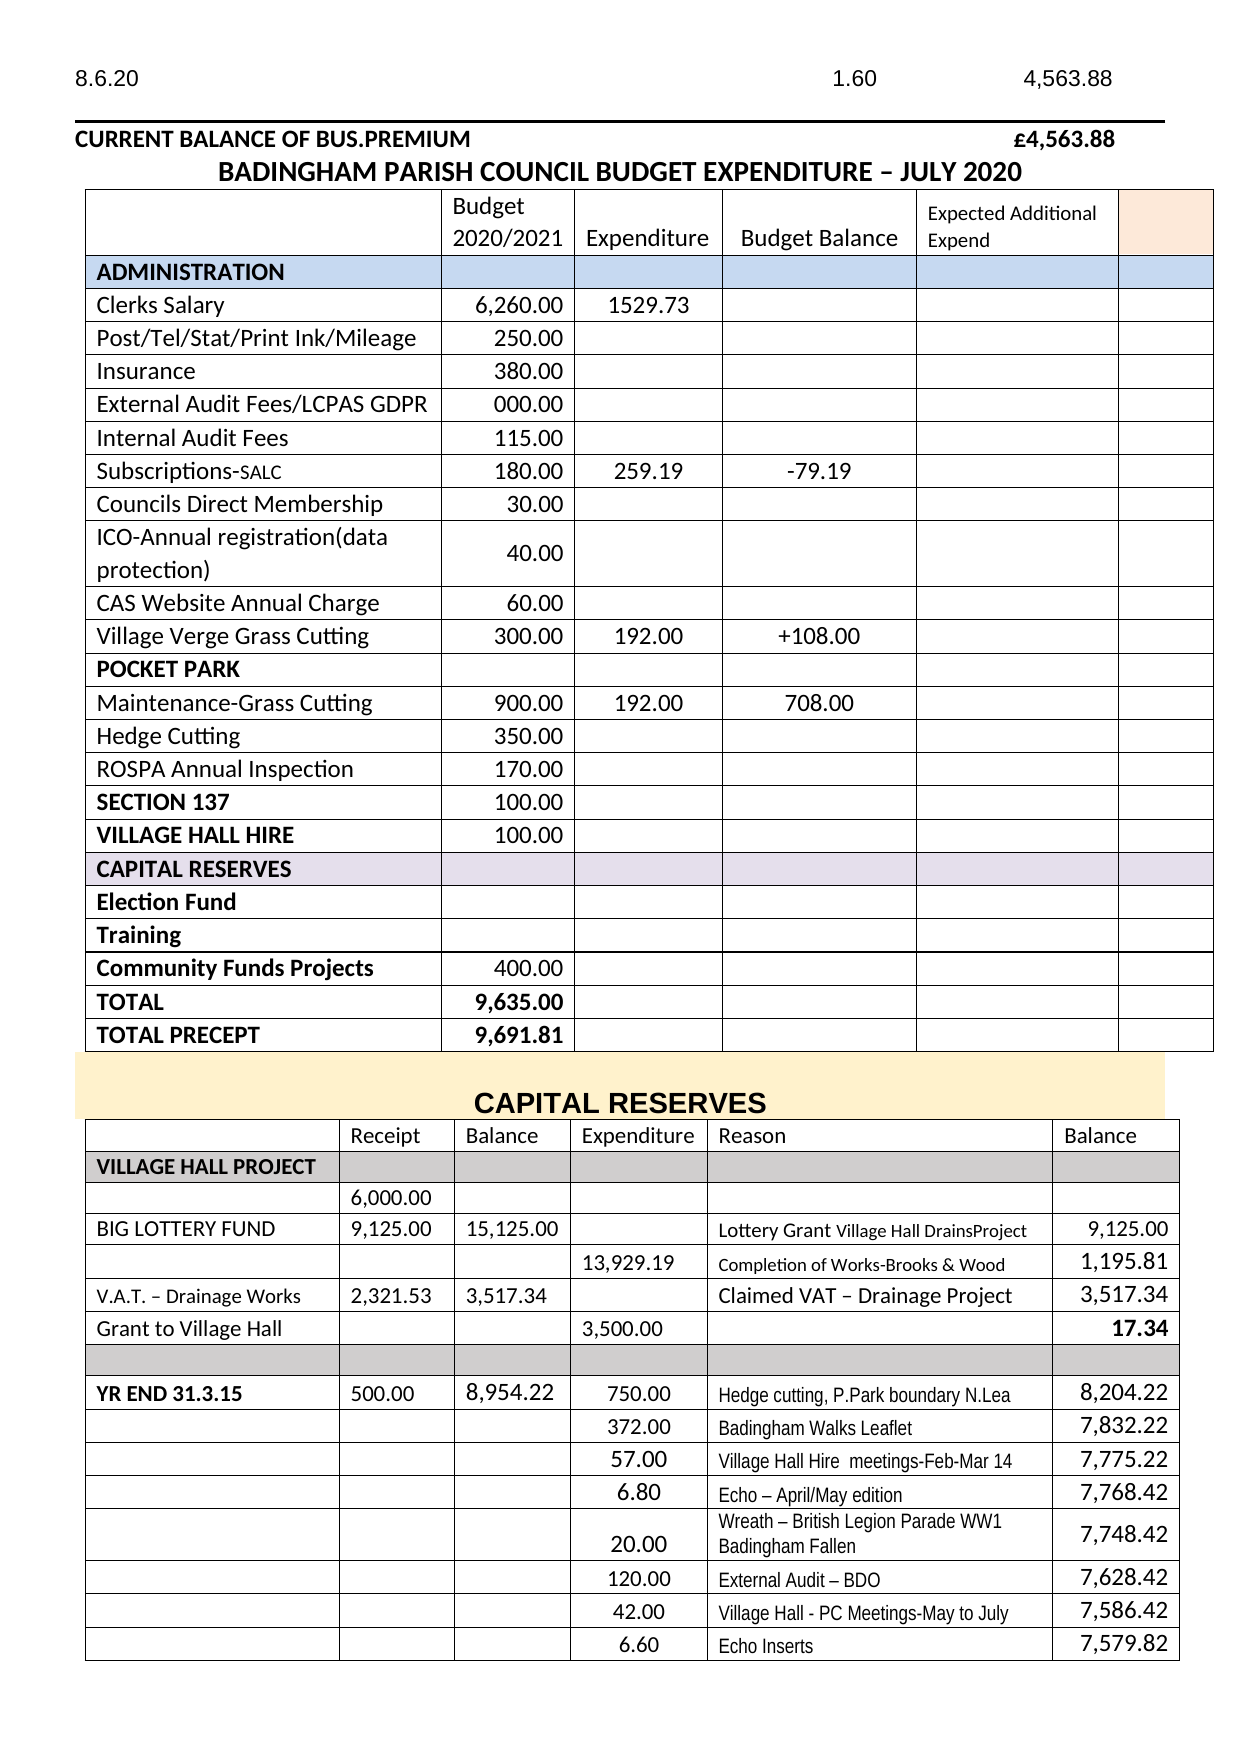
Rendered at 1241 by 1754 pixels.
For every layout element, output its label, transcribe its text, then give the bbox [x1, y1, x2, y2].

table_cell 15,125.00 [455, 1214, 570, 1244]
table_cell 30.00 [442, 488, 574, 520]
table_cell 20.00 [571, 1509, 707, 1560]
table_cell YR END 31.3.15 [86, 1376, 339, 1408]
table_cell 9,125.00 [340, 1214, 454, 1244]
table_cell Claimed VAT – Drainage Project [708, 1279, 1052, 1311]
table_cell 400.00 [442, 953, 574, 985]
table_cell 750.00 [571, 1376, 707, 1408]
table_cell [1119, 786, 1213, 818]
table_cell [455, 1443, 570, 1475]
table_cell 9,691.81 [442, 1019, 574, 1051]
table_cell CAS Website Annual Charge [86, 587, 441, 619]
table_cell [340, 1410, 454, 1442]
table_cell [723, 820, 916, 852]
table_cell [1119, 289, 1213, 321]
table_cell [723, 355, 916, 387]
table_cell [1119, 322, 1213, 354]
text CURRENT BALANCE OF BUS.PREMIUM £4,563.88 [75, 123, 1165, 153]
table_cell 6.60 [571, 1628, 707, 1660]
table_cell [575, 753, 722, 785]
table_cell [1053, 1152, 1179, 1182]
table_cell [723, 389, 916, 421]
table_cell [455, 1561, 570, 1593]
table_cell 259.19 [575, 455, 722, 487]
table_cell [575, 853, 722, 885]
table_cell Insurance [86, 355, 441, 387]
table_cell CAPITAL RESERVES [86, 853, 441, 885]
table_cell 7,579.82 [1053, 1628, 1179, 1660]
table_cell [1119, 886, 1213, 918]
table_cell Village Hall Hire meetings-Feb-Mar 14 [708, 1443, 1052, 1475]
table_cell 100.00 [442, 786, 574, 818]
table_cell 9,635.00 [442, 986, 574, 1018]
table_cell [442, 919, 574, 951]
table_cell [723, 1019, 916, 1051]
table_cell ADMINISTRATION [86, 256, 441, 288]
table_cell [455, 1410, 570, 1442]
table_header Receipt [340, 1120, 454, 1151]
table_cell 170.00 [442, 753, 574, 785]
table_cell [708, 1345, 1052, 1375]
table_header Balance [455, 1120, 570, 1151]
table_cell [1119, 488, 1213, 520]
table_cell 300.00 [442, 620, 574, 652]
table_cell [455, 1183, 570, 1213]
table_cell [571, 1214, 707, 1244]
table_cell [455, 1476, 570, 1508]
table_cell 7,775.22 [1053, 1443, 1179, 1475]
table_cell [1119, 256, 1213, 288]
table_cell [442, 654, 574, 686]
table_cell [340, 1628, 454, 1660]
table_cell [575, 786, 722, 818]
table_cell 000.00 [442, 389, 574, 421]
table_cell 7,768.42 [1053, 1476, 1179, 1508]
table_cell Village Verge Grass Cutting [86, 620, 441, 652]
table_cell [723, 753, 916, 785]
table_cell 3,500.00 [571, 1312, 707, 1344]
table_cell [723, 720, 916, 752]
table_cell 192.00 [575, 687, 722, 719]
table_cell [340, 1561, 454, 1593]
table_cell [1119, 1019, 1213, 1051]
table_cell Election Fund [86, 886, 441, 918]
table_cell [1119, 753, 1213, 785]
table_cell [571, 1345, 707, 1375]
table_cell 7,832.22 [1053, 1410, 1179, 1442]
table_cell [340, 1509, 454, 1560]
table_cell Village Hall - PC Meetings-May to July [708, 1594, 1052, 1627]
table_cell VILLAGE HALL HIRE [86, 820, 441, 852]
table_cell [575, 1019, 722, 1051]
table_cell 7,586.42 [1053, 1594, 1179, 1627]
table_cell [1119, 455, 1213, 487]
text 8.6.20 1.60 4,563.88 [75, 65, 1165, 120]
table_cell [340, 1443, 454, 1475]
table_cell [723, 986, 916, 1018]
table_cell [442, 886, 574, 918]
table_cell Hedge cutting, P.Park boundary N.Lea [708, 1376, 1052, 1408]
table_cell [917, 786, 1118, 818]
table_cell [1119, 355, 1213, 387]
table_cell 13,929.19 [571, 1245, 707, 1277]
table_cell [575, 986, 722, 1018]
table_cell [917, 521, 1118, 586]
table_cell [1119, 820, 1213, 852]
table_cell [1119, 853, 1213, 885]
table_cell Training [86, 919, 441, 951]
table_cell [1119, 587, 1213, 619]
table_cell [455, 1345, 570, 1375]
table_cell [575, 587, 722, 619]
table_cell [917, 953, 1118, 985]
table_cell [575, 322, 722, 354]
table_cell [86, 1561, 339, 1593]
table_cell TOTAL PRECEPT [86, 1019, 441, 1051]
table_cell [86, 1345, 339, 1375]
table_cell V.A.T. – Drainage Works [86, 1279, 339, 1311]
table_cell 8,204.22 [1053, 1376, 1179, 1408]
table_cell 1,195.81 [1053, 1245, 1179, 1277]
table_cell [723, 853, 916, 885]
table_cell [917, 919, 1118, 951]
table_cell [575, 919, 722, 951]
table_cell 250.00 [442, 322, 574, 354]
table_cell [575, 256, 722, 288]
table_cell POCKET PARK [86, 654, 441, 686]
table_cell ICO-Annual registration(data protection) [86, 521, 441, 586]
table_cell [917, 322, 1118, 354]
table_cell Community Funds Projects [86, 953, 441, 985]
table_cell [1119, 620, 1213, 652]
table_cell 17.34 [1053, 1312, 1179, 1344]
table_cell [86, 1476, 339, 1508]
table_cell +108.00 [723, 620, 916, 652]
table_cell [1053, 1345, 1179, 1375]
table_cell Hedge Cutting [86, 720, 441, 752]
table_cell [571, 1152, 707, 1182]
table_cell [86, 1410, 339, 1442]
table_cell [917, 620, 1118, 652]
table_cell [571, 1279, 707, 1311]
table_cell Post/Tel/Stat/Print Ink/Mileage [86, 322, 441, 354]
table_cell [917, 986, 1118, 1018]
table_cell [723, 422, 916, 454]
table_cell 120.00 [571, 1561, 707, 1593]
table_cell [1119, 919, 1213, 951]
table_cell BIG LOTTERY FUND [86, 1214, 339, 1244]
table_cell External Audit Fees/LCPAS GDPR [86, 389, 441, 421]
table_cell TOTAL [86, 986, 441, 1018]
table_cell 708.00 [723, 687, 916, 719]
table_cell VILLAGE HALL PROJECT [86, 1152, 339, 1182]
table_cell 1529.73 [575, 289, 722, 321]
table_cell 900.00 [442, 687, 574, 719]
table_cell [917, 355, 1118, 387]
table_cell [575, 422, 722, 454]
table_cell Badingham Walks Leaflet [708, 1410, 1052, 1442]
table_cell [340, 1476, 454, 1508]
table_cell 350.00 [442, 720, 574, 752]
table_cell [1119, 720, 1213, 752]
table_cell [340, 1152, 454, 1182]
table_cell 6.80 [571, 1476, 707, 1508]
table_cell 180.00 [442, 455, 574, 487]
table_cell 380.00 [442, 355, 574, 387]
table_cell [575, 720, 722, 752]
table_cell [340, 1594, 454, 1627]
table_cell [917, 687, 1118, 719]
table_cell [575, 355, 722, 387]
table_cell [723, 289, 916, 321]
table_header Expenditure [575, 190, 722, 254]
table_cell [917, 1019, 1118, 1051]
table_cell Subscriptions-SALC [86, 455, 441, 487]
table_cell [723, 786, 916, 818]
table_cell [442, 853, 574, 885]
table_cell [917, 389, 1118, 421]
table_cell [1119, 389, 1213, 421]
table_header Balance [1053, 1120, 1179, 1151]
table_cell [455, 1312, 570, 1344]
table_header Expenditure [571, 1120, 707, 1151]
table_cell Wreath – British Legion Parade WW1 Badingham Fallen [708, 1509, 1052, 1560]
table_cell [917, 820, 1118, 852]
table_cell [917, 488, 1118, 520]
table_cell SECTION 137 [86, 786, 441, 818]
table_cell [575, 521, 722, 586]
table_cell [1119, 521, 1213, 586]
table_cell [86, 1594, 339, 1627]
table_cell [1119, 953, 1213, 985]
table_cell [575, 820, 722, 852]
table_header Reason [708, 1120, 1052, 1151]
table_cell 9,125.00 [1053, 1214, 1179, 1244]
table_cell [723, 886, 916, 918]
table_cell [575, 953, 722, 985]
table_cell 192.00 [575, 620, 722, 652]
table_header [86, 1120, 339, 1151]
table_cell Councils Direct Membership [86, 488, 441, 520]
table_cell [455, 1628, 570, 1660]
table_cell [340, 1345, 454, 1375]
table_cell [1119, 986, 1213, 1018]
table_cell 6,000.00 [340, 1183, 454, 1213]
table_cell [917, 422, 1118, 454]
table_cell [86, 1443, 339, 1475]
table_cell [86, 1509, 339, 1560]
table_cell [723, 322, 916, 354]
table_cell [442, 256, 574, 288]
text CAPITAL RESERVES [75, 1086, 1165, 1119]
table_cell [86, 1245, 339, 1277]
table_cell [917, 654, 1118, 686]
table_cell [917, 753, 1118, 785]
table_cell 2,321.53 [340, 1279, 454, 1311]
table_cell 8,954.22 [455, 1376, 570, 1408]
table_cell [1119, 687, 1213, 719]
table_cell [575, 389, 722, 421]
table_cell [917, 853, 1118, 885]
table_cell [723, 654, 916, 686]
table_cell [1053, 1183, 1179, 1213]
table_cell Maintenance-Grass Cutting [86, 687, 441, 719]
table_cell [340, 1312, 454, 1344]
table_cell [917, 886, 1118, 918]
table_cell [917, 256, 1118, 288]
table_cell [1119, 654, 1213, 686]
table_cell 115.00 [442, 422, 574, 454]
table_cell 500.00 [340, 1376, 454, 1408]
table_cell 57.00 [571, 1443, 707, 1475]
table_cell [917, 720, 1118, 752]
table_cell [708, 1312, 1052, 1344]
table_cell [917, 289, 1118, 321]
table_cell 7,628.42 [1053, 1561, 1179, 1593]
table_cell External Audit – BDO [708, 1561, 1052, 1593]
table_cell [575, 886, 722, 918]
table_cell [917, 587, 1118, 619]
table_cell [723, 256, 916, 288]
table_cell [708, 1183, 1052, 1213]
table_cell [723, 488, 916, 520]
table_cell 7,748.42 [1053, 1509, 1179, 1560]
table_cell 40.00 [442, 521, 574, 586]
table_cell 3,517.34 [455, 1279, 570, 1311]
table_header Budget 2020/2021 [442, 190, 574, 254]
table_cell 100.00 [442, 820, 574, 852]
table_cell [723, 953, 916, 985]
table_header [86, 190, 441, 254]
table_cell [86, 1183, 339, 1213]
table_cell Lottery Grant Village Hall DrainsProject [708, 1214, 1052, 1244]
table_cell 3,517.34 [1053, 1279, 1179, 1311]
table_cell ROSPA Annual Inspection [86, 753, 441, 785]
table_cell [571, 1183, 707, 1213]
table_cell [455, 1245, 570, 1277]
table_cell [455, 1509, 570, 1560]
table_header [1119, 190, 1213, 254]
table_cell Grant to Village Hall [86, 1312, 339, 1344]
table_cell 60.00 [442, 587, 574, 619]
table_cell [1119, 422, 1213, 454]
table_cell [86, 1628, 339, 1660]
table_cell [723, 919, 916, 951]
table_cell Completion of Works-Brooks & Wood [708, 1245, 1052, 1277]
table_cell 6,260.00 [442, 289, 574, 321]
table_cell [340, 1245, 454, 1277]
table_cell Echo Inserts [708, 1628, 1052, 1660]
table_cell [455, 1152, 570, 1182]
table_cell [723, 587, 916, 619]
table_cell 372.00 [571, 1410, 707, 1442]
table_cell [708, 1152, 1052, 1182]
table_cell [575, 488, 722, 520]
table_cell Echo – April/May edition [708, 1476, 1052, 1508]
table_cell [917, 455, 1118, 487]
text BADINGHAM PARISH COUNCIL BUDGET EXPENDITURE – JULY 2020 [75, 153, 1165, 189]
table_cell -79.19 [723, 455, 916, 487]
table_header Budget Balance [723, 190, 916, 254]
table_header Expected Additional Expend [917, 190, 1118, 254]
table_cell [723, 521, 916, 586]
table_cell 42.00 [571, 1594, 707, 1627]
table_cell [575, 654, 722, 686]
table_cell Internal Audit Fees [86, 422, 441, 454]
table_cell [455, 1594, 570, 1627]
table_cell Clerks Salary [86, 289, 441, 321]
